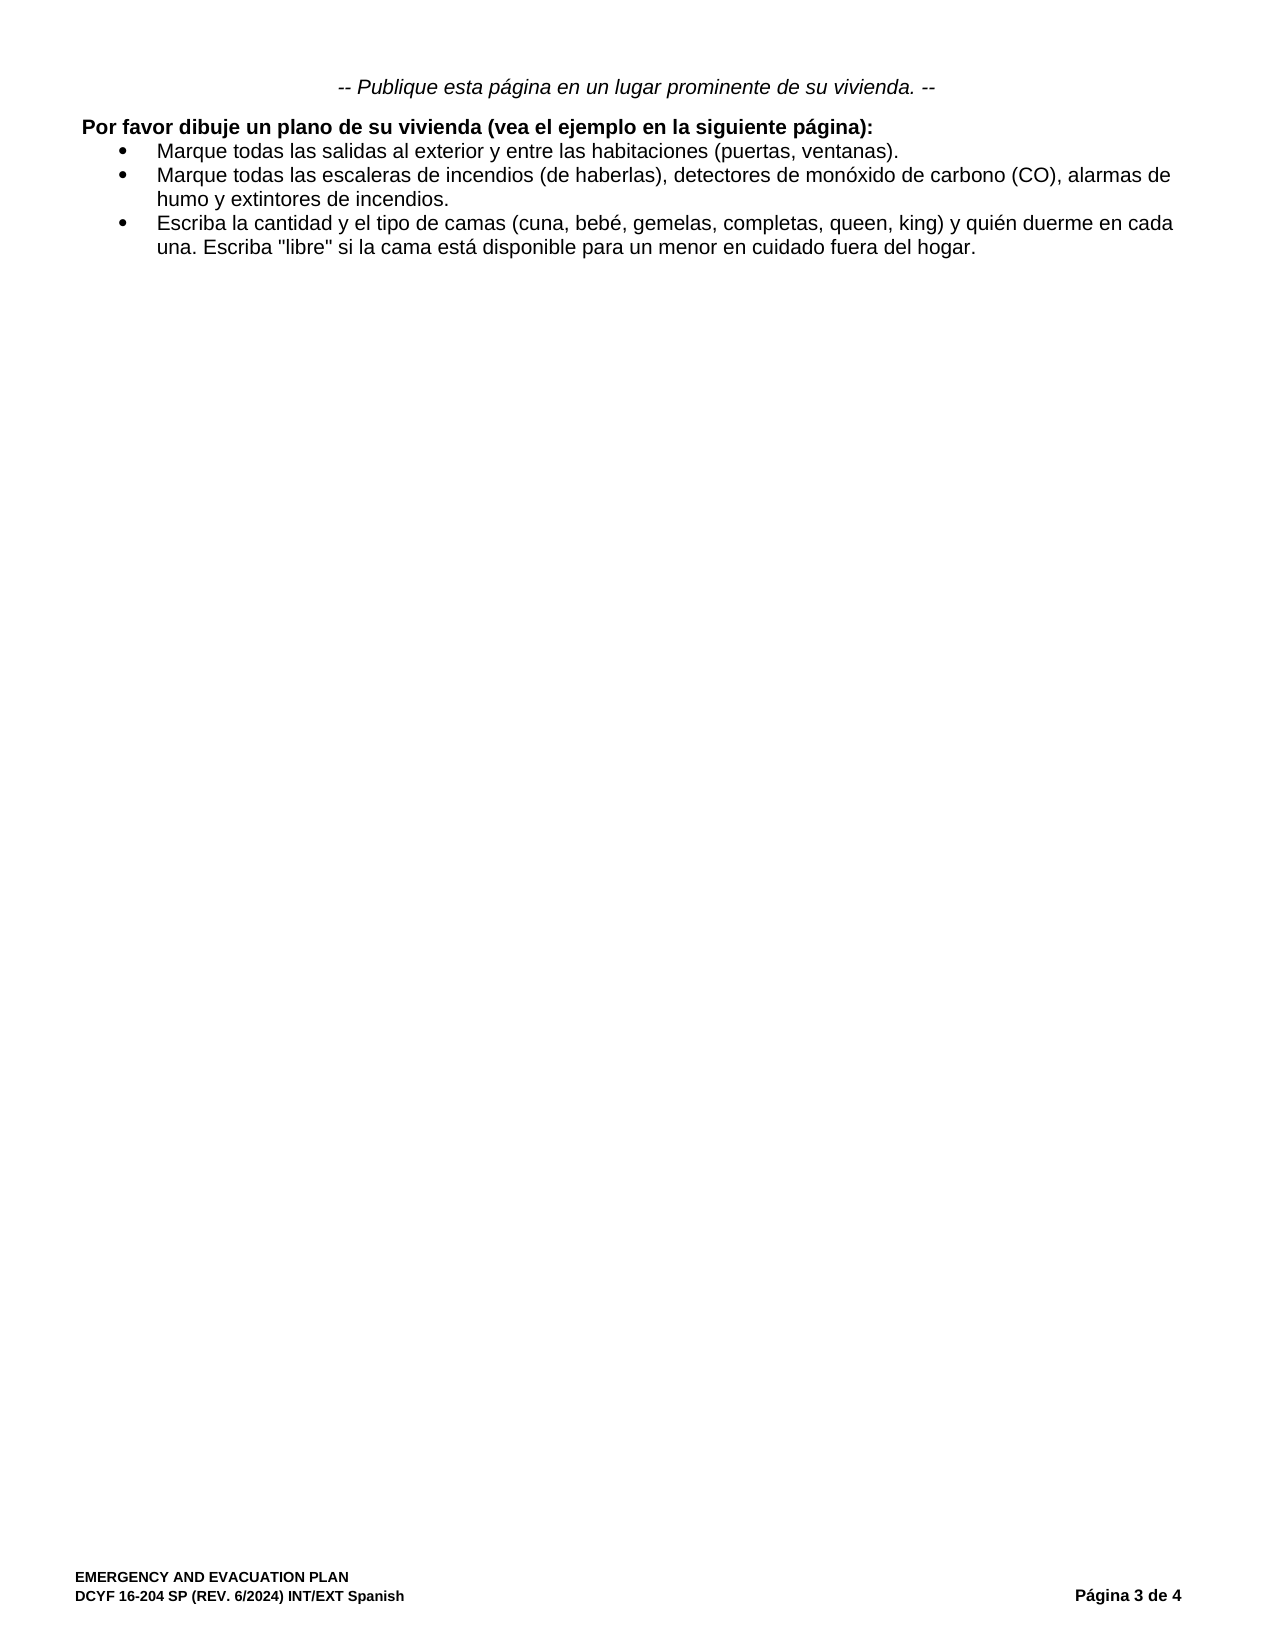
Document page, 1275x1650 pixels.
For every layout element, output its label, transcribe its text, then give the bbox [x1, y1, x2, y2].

table_cell Por favor dibuje un plano de su vivienda (vea el ejemplo en la siguiente página): Marque todas las salidas al exterior y entre las habitaciones (puertas, ventanas). Marque todas las escaleras de incendios (de haberlas), detectores de monóxido de carbono (CO), alarmas de humo y extintores de incendios. Escriba la cantidad y el tipo de camas (cuna, bebé, gemelas, completas, queen, king) y quién duerme en cada una. Escriba "libre" si la cama está disponible para un menor en cuidado fuera del hogar. [70, 102, 1205, 268]
table_header -- Publique esta página en un lugar prominente de su vivienda. -- [70, 75, 1205, 102]
